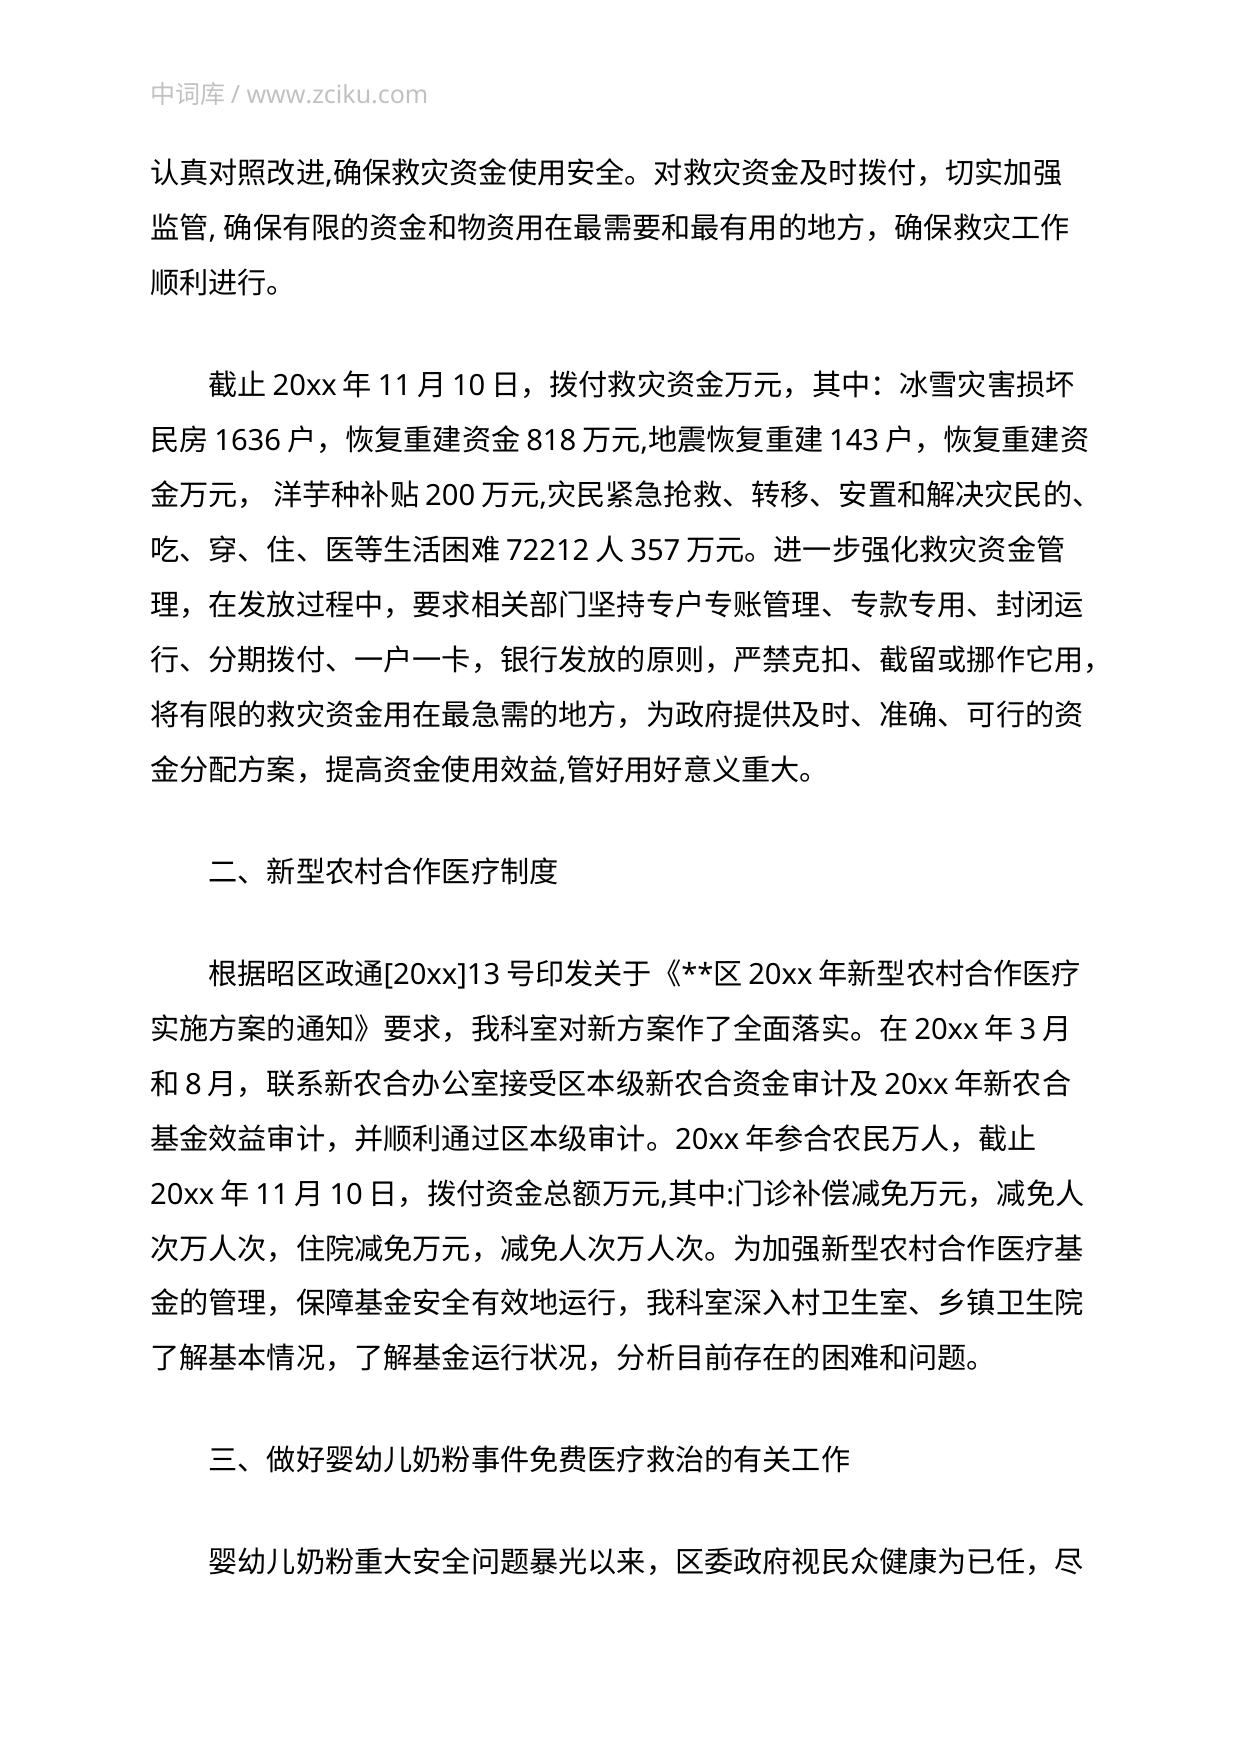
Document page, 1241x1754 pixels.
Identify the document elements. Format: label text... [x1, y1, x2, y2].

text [150, 150, 1090, 302]
text 三、做好婴幼儿奶粉事件免费医疗救治的有关工作 [150, 1437, 1090, 1479]
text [150, 1538, 1090, 1581]
text 截止20xx年11月10日，拨付救灾资金万元，其中：冰雪灾害损坏民房1636户，恢复重建资金818万元,地震恢复重建143户，恢复重建资金万元， 洋芋种补贴200万元,灾民紧急抢救、转移、安置和解决灾民的、吃、穿、住、医等生活困难72212人357万元。进一步强化救灾资金管理，在发放过程中，要求相关部门坚持专户专账管理、专款专用、封闭运行、分期拨付、一户一卡，银行发放的原则，严禁克扣、截留或挪作它用，将有限的救灾资金用在最急需的地方，为政府提供及时、准确、可行的资金分配方案，提高资金使用效益,管好用好意义重大。 [150, 362, 1090, 789]
text 二、新型农村合作医疗制度 [150, 848, 1090, 891]
text 根据昭区政通[20xx]13号印发关于《**区20xx年新型农村合作医疗实施方案的通知》要求，我科室对新方案作了全面落实。在20xx年3月和8月，联系新农合办公室接受区本级新农合资金审计及20xx年新农合基金效益审计，并顺利通过区本级审计。20xx年参合农民万人，截止20xx年11月10日，拨付资金总额万元,其中:门诊补偿减免万元，减免人次万人次，住院减免万元，减免人次万人次。为加强新型农村合作医疗基金的管理，保障基金安全有效地运行，我科室深入村卫生室、乡镇卫生院了解基本情况，了解基金运行状况，分析目前存在的困难和问题。 [150, 950, 1090, 1377]
